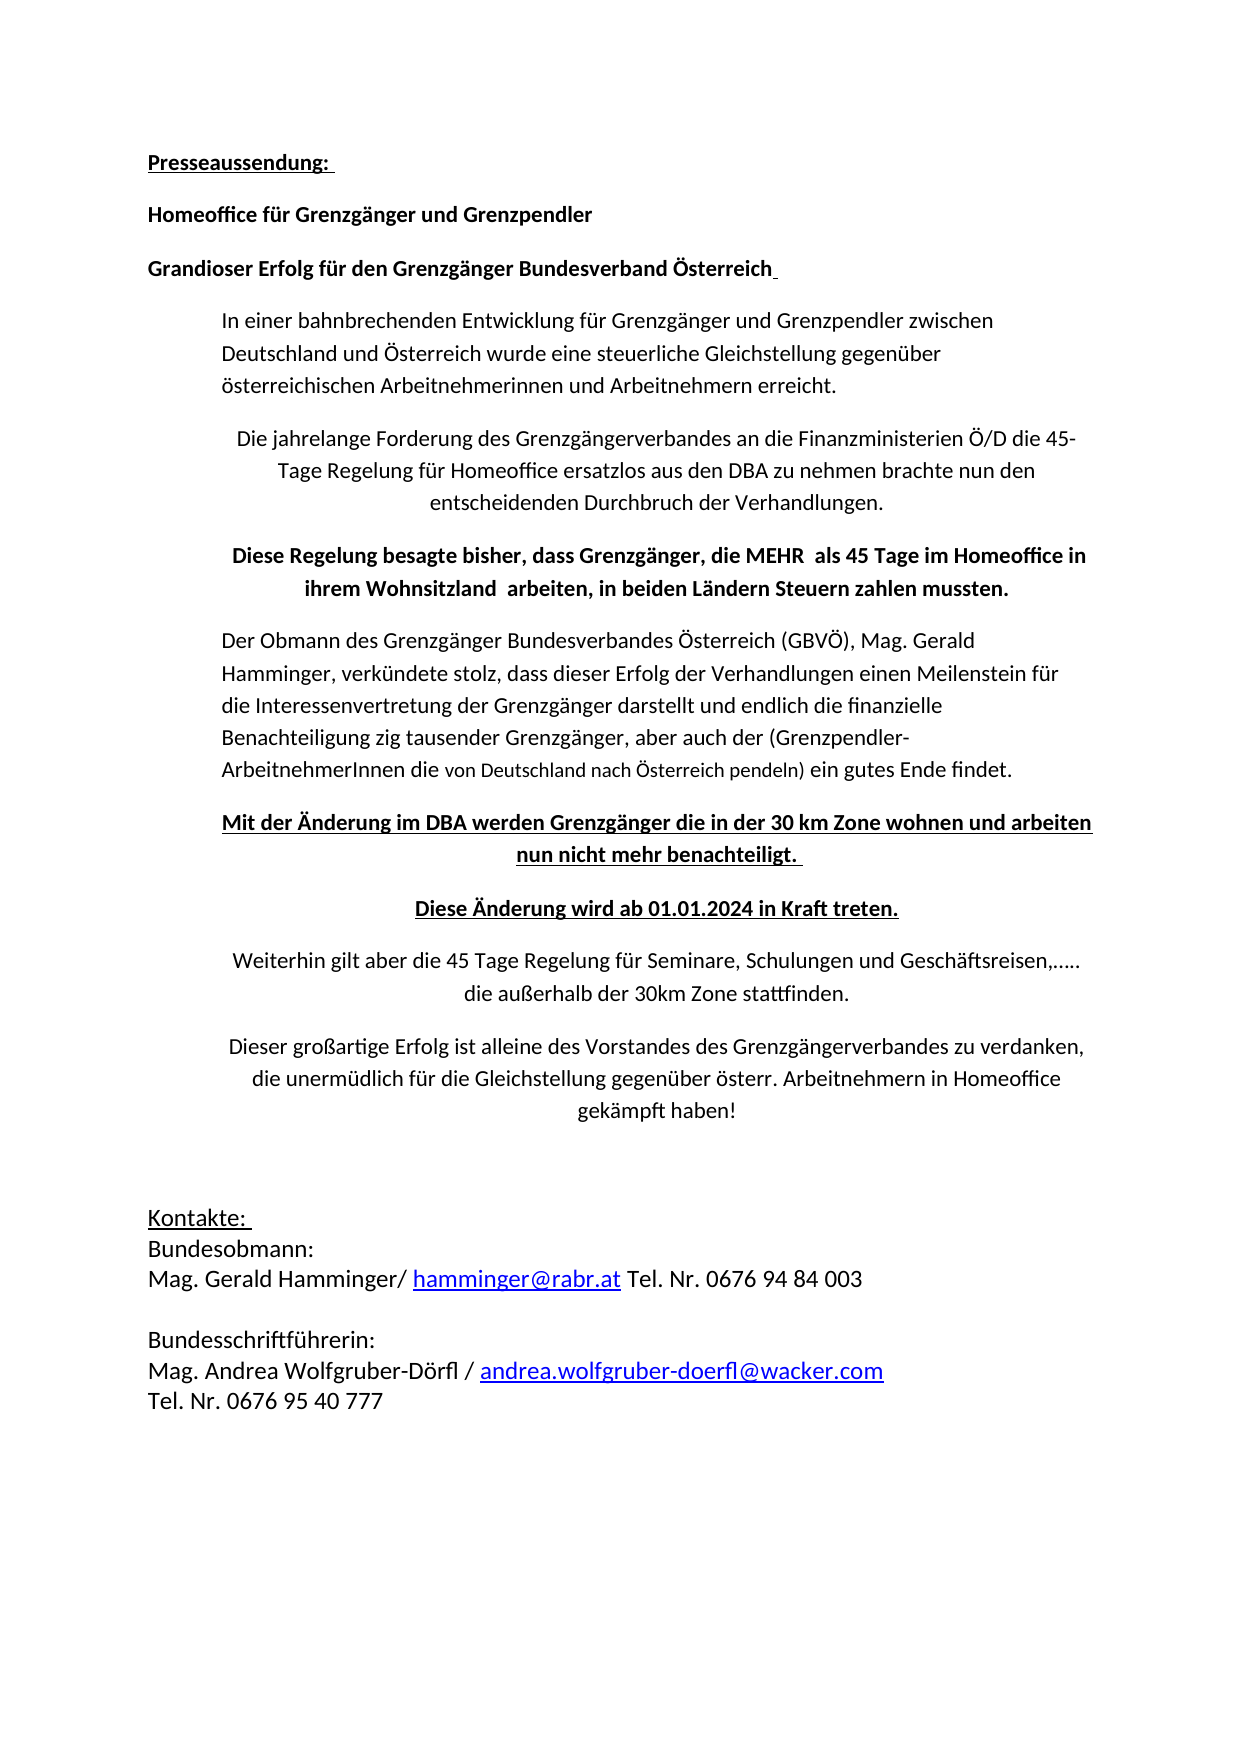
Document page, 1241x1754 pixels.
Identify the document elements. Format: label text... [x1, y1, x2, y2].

text Presseaussendung: [148, 148, 1093, 176]
text Der Obmann des Grenzgänger Bundesverbandes Österreich (GBVÖ), Mag. Gerald Hamminger, verkündete stolz, dass dieser Erfolg der Verhandlungen einen Meilenstein für die Interessenvertretung der Grenzgänger darstellt und endlich die finanzielle Benachteiligung zig tausender Grenzgänger, aber auch der (Grenzpendler- ArbeitnehmerInnen die von Deutschland nach Österreich pendeln) ein gutes Ende findet. [221, 627, 1093, 783]
text Homeoffice für Grenzgänger und Grenzpendler [148, 201, 1093, 229]
text Mag. Gerald Hamminger/ hamminger@rabr.at Tel. Nr. 0676 94 84 003 [148, 1263, 1093, 1294]
text Diese Änderung wird ab 01.01.2024 in Kraft treten. [221, 894, 1093, 922]
text Kontakte: [148, 1202, 1093, 1233]
text Bundesschriftführerin: [148, 1324, 1093, 1355]
text Mit der Änderung im DBA werden Grenzgänger die in der 30 km Zone wohnen und arbeiten nun nicht mehr benachteiligt. [221, 808, 1093, 833]
text Mag. Andrea Wolfgruber-Dörfl / andrea.wolfgruber-doerfl@wacker.com [148, 1355, 1093, 1385]
text Weiterhin gilt aber die 45 Tage Regelung für Seminare, Schulungen und Geschäftsreisen,….. die außerhalb der 30km Zone stattfinden. [221, 947, 1093, 1007]
text Dieser großartige Erfolg ist alleine des Vorstandes des Grenzgängerverbandes zu verdanken, die unermüdlich für die Gleichstellung gegenüber österr. Arbeitnehmern in Homeoffice gekämpft haben! [221, 1032, 1093, 1124]
text Tel. Nr. 0676 95 40 777 [148, 1385, 1093, 1416]
text Grandioser Erfolg für den Grenzgänger Bundesverband Österreich [148, 254, 1093, 282]
text Mit der Änderung im DBA werden Grenzgänger die in der 30 km Zone wohnen und arbeiten nun nicht mehr benachteiligt. [221, 834, 1093, 869]
text In einer bahnbrechenden Entwicklung für Grenzgänger und Grenzpendler zwischen Deutschland und Österreich wurde eine steuerliche Gleichstellung gegenüber österreichischen Arbeitnehmerinnen und Arbeitnehmern erreicht. [221, 307, 1093, 399]
text Bundesobmann: [148, 1233, 1093, 1263]
text Die jahrelange Forderung des Grenzgängerverbandes an die Finanzministerien Ö/D die 45-Tage Regelung für Homeoffice ersatzlos aus den DBA zu nehmen brachte nun den entscheidenden Durchbruch der Verhandlungen. [221, 424, 1093, 516]
text Diese Regelung besagte bisher, dass Grenzgänger, die MEHR als 45 Tage im Homeoffice in ihrem Wohnsitzland arbeiten, in beiden Ländern Steuern zahlen mussten. [221, 541, 1093, 602]
